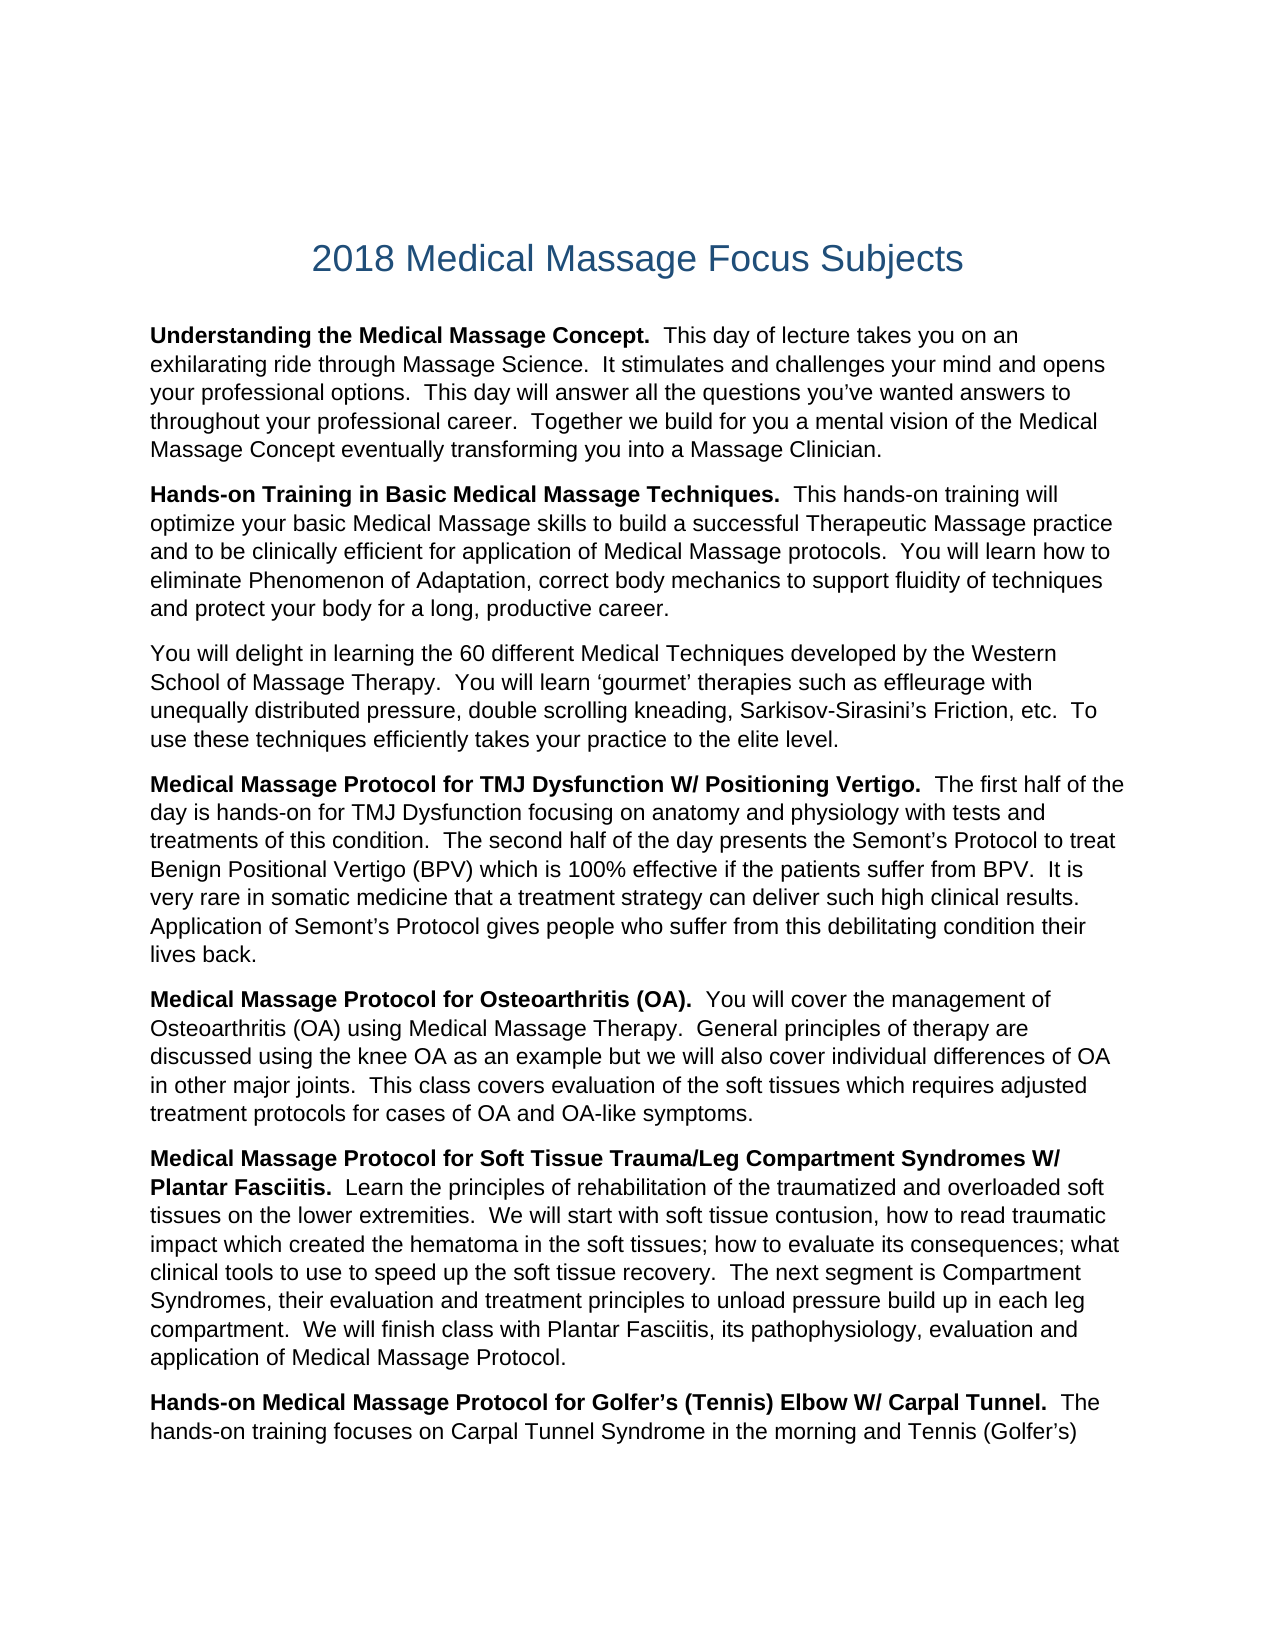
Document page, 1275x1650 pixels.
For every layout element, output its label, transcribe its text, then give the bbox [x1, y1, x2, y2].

text Medical Massage Protocol for Osteoarthritis (OA). You will cover the management of Osteoarthritis (OA) using Medical Massage Therapy. General principles of therapy are discussed using the knee OA as an example but we will also cover individual differences of OA in other major joints. This class covers evaluation of the soft tissues which requires adjusted treatment protocols for cases of OA and OA-like symptoms. [150, 986, 1125, 1126]
text Hands-on Training in Basic Medical Massage Techniques. This hands-on training will optimize your basic Medical Massage skills to build a successful Therapeutic Massage practice and to be clinically efficient for application of Medical Massage protocols. You will learn how to eliminate Phenomenon of Adaptation, correct body mechanics to support fluidity of techniques and protect your body for a long, productive career. [150, 481, 1125, 621]
text Understanding the Medical Massage Concept. This day of lecture takes you on an exhilarating ride through Massage Science. It stimulates and challenges your mind and opens your professional options. This day will answer all the questions you’ve wanted answers to throughout your professional career. Together we build for you a mental vision of the Medical Massage Concept eventually transforming you into a Massage Clinician. [150, 322, 1125, 463]
text You will delight in learning the 60 different Medical Techniques developed by the Western School of Massage Therapy. You will learn ‘gourmet’ therapies such as effleurage with unequally distributed pressure, double scrolling kneading, Sarkisov-Sirasini’s Friction, etc. To use these techniques efficiently takes your practice to the elite level. [150, 640, 1125, 752]
text Medical Massage Protocol for TMJ Dysfunction W/ Positioning Vertigo. The first half of the day is hands-on for TMJ Dysfunction focusing on anatomy and physiology with tests and treatments of this condition. The second half of the day presents the Semont’s Protocol to treat Benign Positional Vertigo (BPV) which is 100% effective if the patients suffer from BPV. It is very rare in somatic medicine that a treatment strategy can deliver such high clinical results. Application of Semont’s Protocol gives people who suffer from this debilitating condition their lives back. [150, 771, 1125, 968]
text 2018 Medical Massage Focus Subjects [150, 236, 1125, 279]
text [150, 1389, 1125, 1444]
text Medical Massage Protocol for Soft Tissue Trauma/Leg Compartment Syndromes W/ Plantar Fasciitis. Learn the principles of rehabilitation of the traumatized and overloaded soft tissues on the lower extremities. We will start with soft tissue contusion, how to read traumatic impact which created the hematoma in the soft tissues; how to evaluate its consequences; what clinical tools to use to speed up the soft tissue recovery. The next segment is Compartment Syndromes, their evaluation and treatment principles to unload pressure build up in each leg compartment. We will finish class with Plantar Fasciitis, its pathophysiology, evaluation and application of Medical Massage Protocol. [150, 1145, 1125, 1371]
